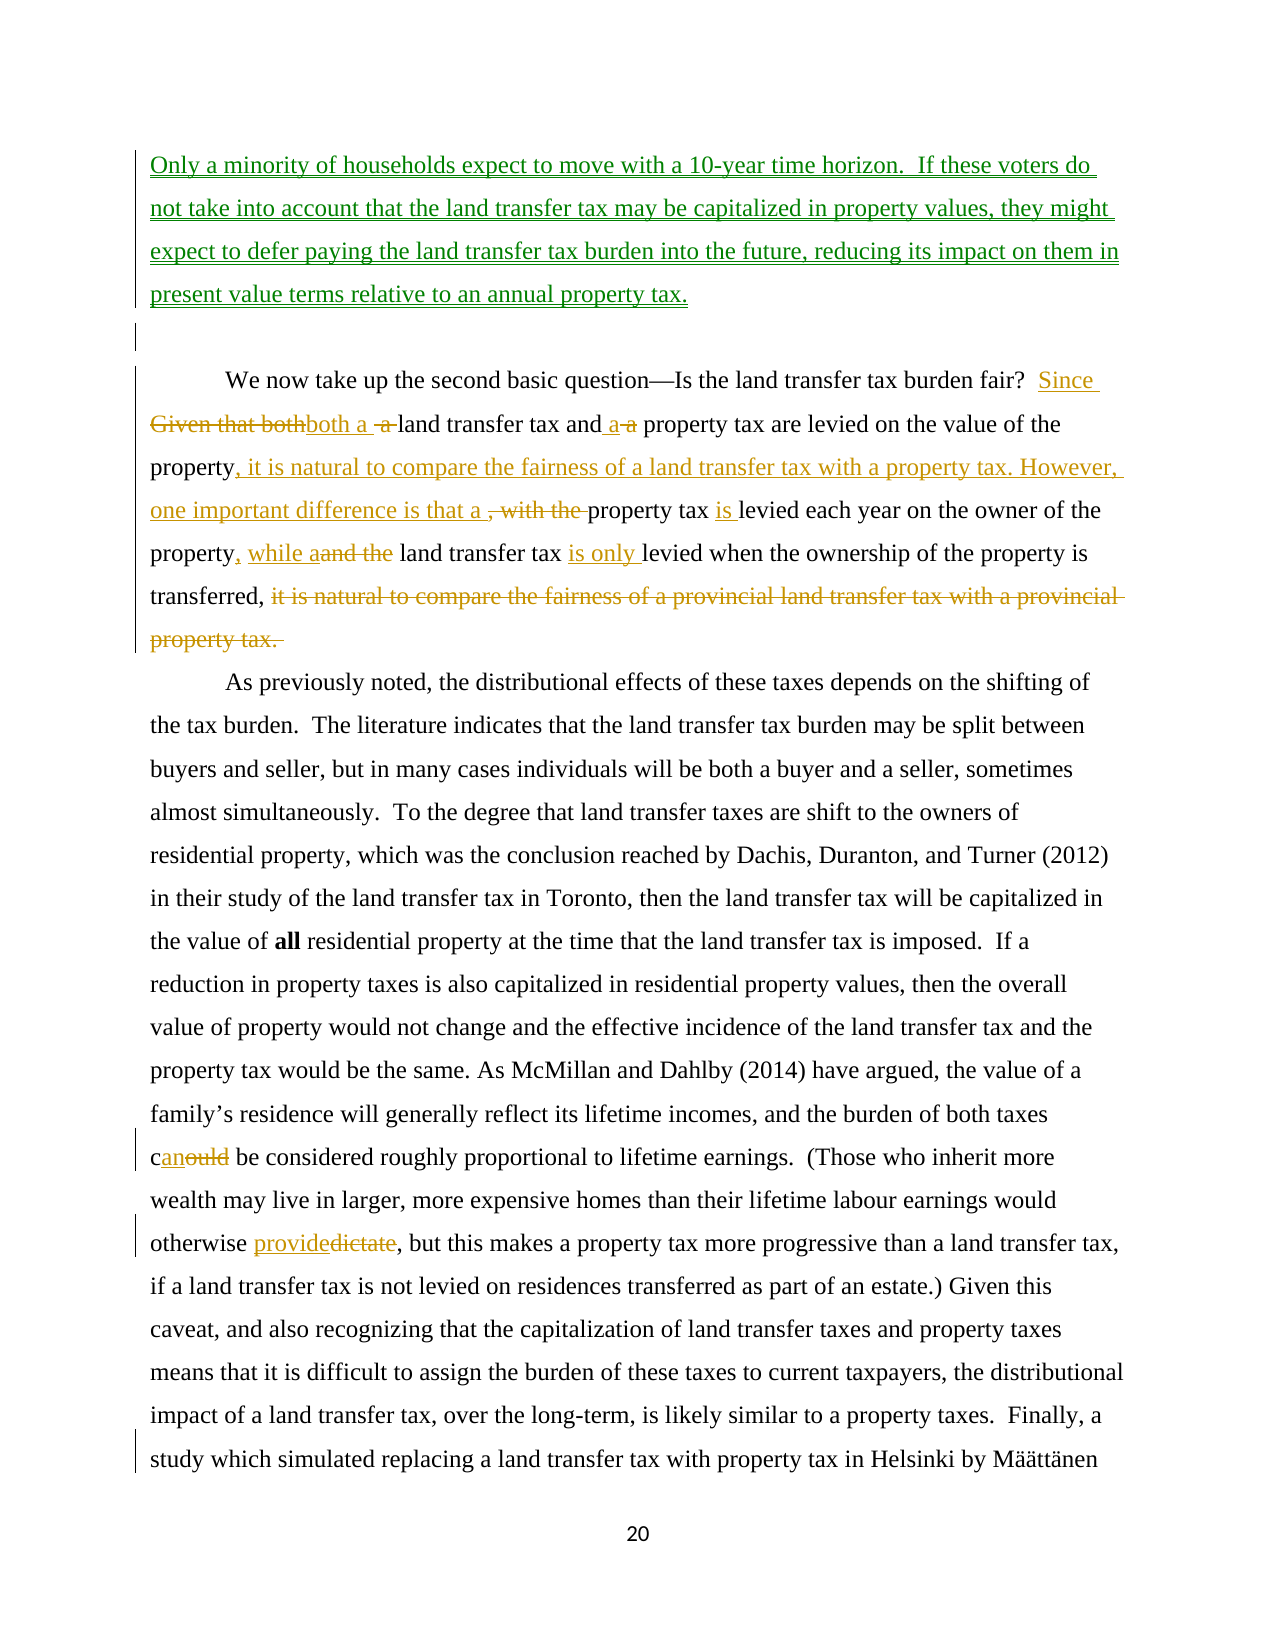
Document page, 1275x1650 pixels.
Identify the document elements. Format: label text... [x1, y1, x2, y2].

text We now take up the second basic question—Is the land transfer tax burden fair? land transfer tax and property tax are levied on the value of the propertyproperty tax levied each year on the owner of the property land transfer tax levied when the ownership of the property is transferred, [150, 366, 1125, 653]
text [150, 667, 1125, 1472]
